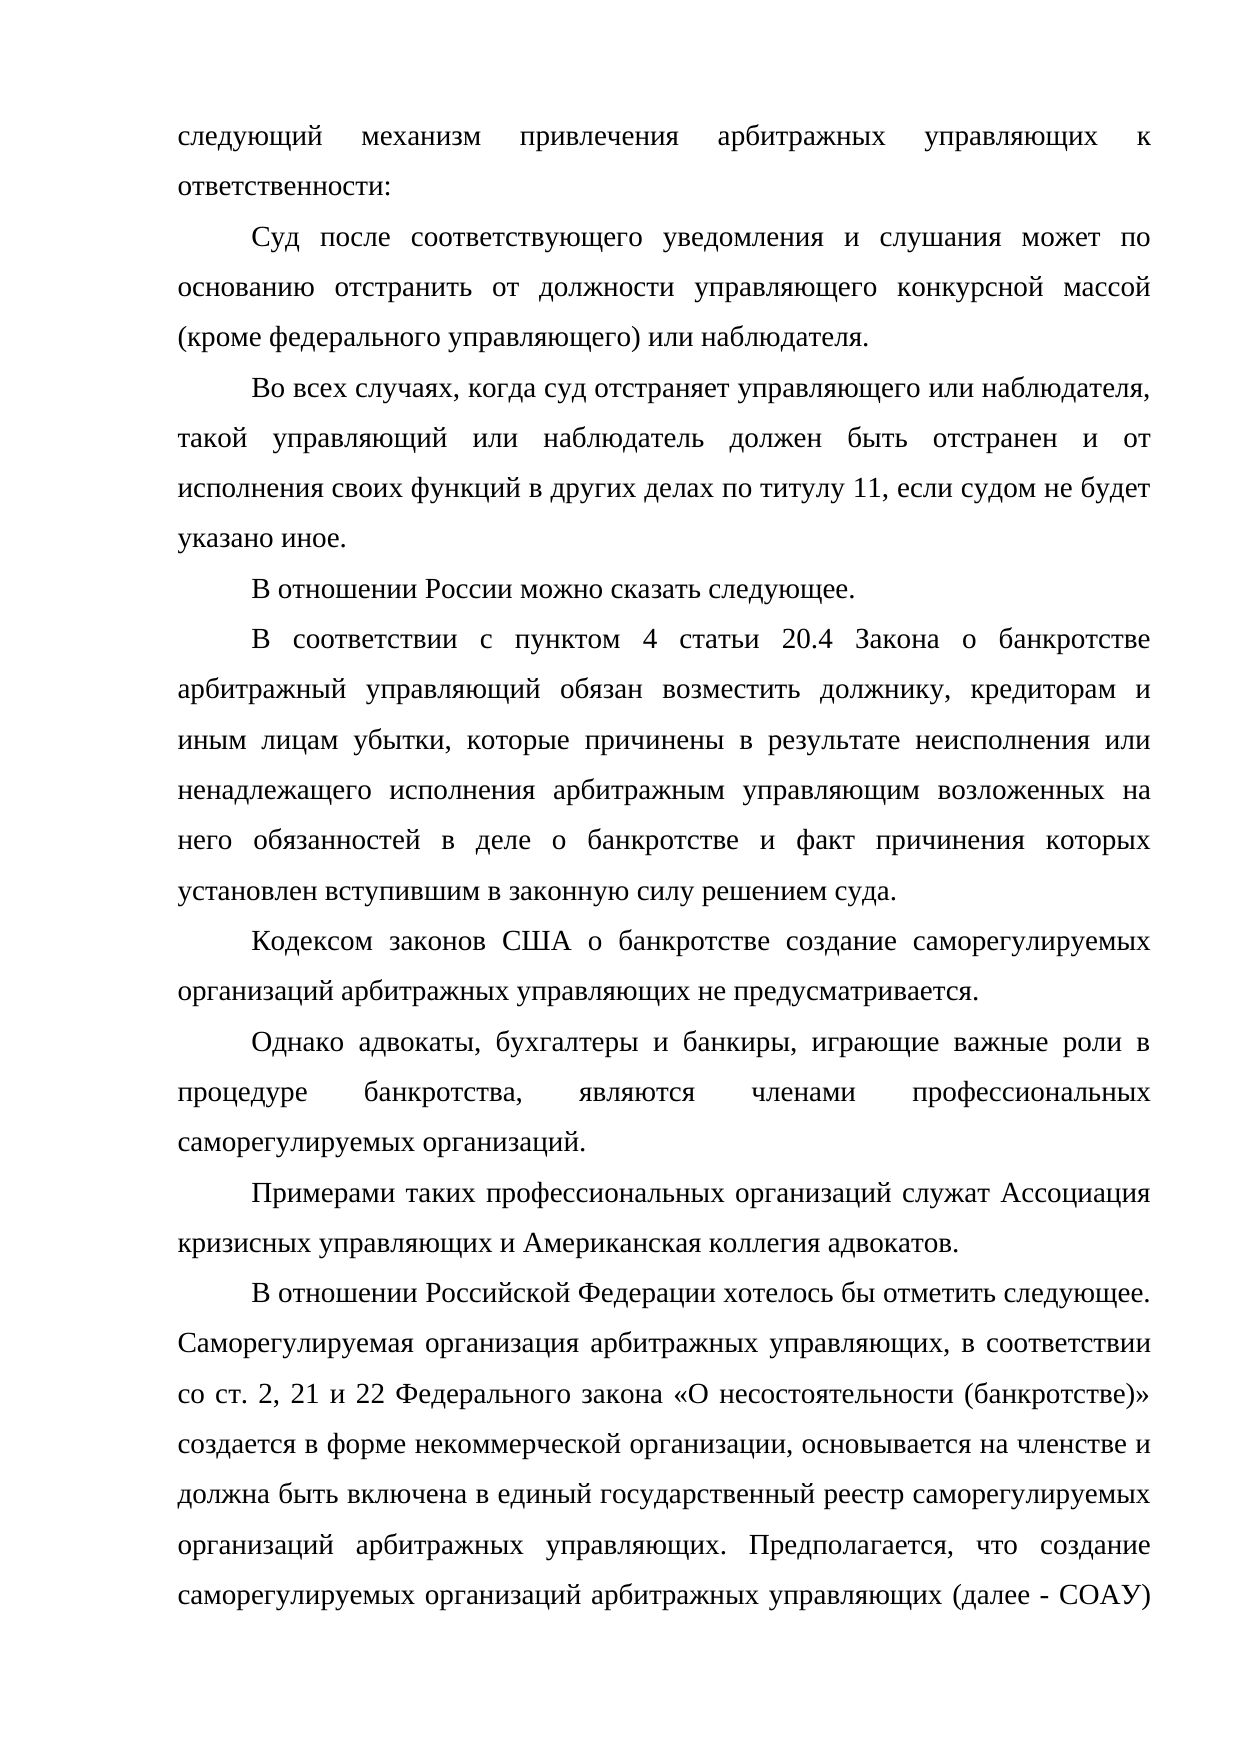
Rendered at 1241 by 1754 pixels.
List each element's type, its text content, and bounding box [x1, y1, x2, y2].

text В соответствии с пунктом 4 статьи 20.4 Закона о банкротстве арбитражный управляющий обязан возместить должнику, кредиторам и иным лицам убытки, которые причинены в результате неисполнения или ненадлежащего исполнения арбитражным управляющим возложенных на него обязанностей в деле о банкротстве и факт причинения которых установлен вступившим в законную силу решением суда. [177, 621, 1152, 906]
text Кодексом законов США о банкротстве создание саморегулируемых организаций арбитражных управляющих не предусматривается. [177, 923, 1152, 1007]
text Однако адвокаты, бухгалтеры и банкиры, играющие важные роли в процедуре банкротства, являются членами профессиональных саморегулируемых организаций. [177, 1024, 1152, 1158]
text Примерами таких профессиональных организаций служат Ассоциация кризисных управляющих и Американская коллегия адвокатов. [177, 1175, 1152, 1258]
text Суд после соответствующего уведомления и слушания может по основанию отстранить от должности управляющего конкурсной массой (кроме федерального управляющего) или наблюдателя. [177, 219, 1152, 353]
text Во всех случаях, когда суд отстраняет управляющего или наблюдателя, такой управляющий или наблюдатель должен быть отстранен и от исполнения своих функций в других делах по титулу 11, если судом не будет указано иное. [177, 370, 1152, 554]
text В отношении России можно сказать следующее. [177, 571, 1152, 604]
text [177, 1275, 1152, 1611]
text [177, 118, 1152, 202]
